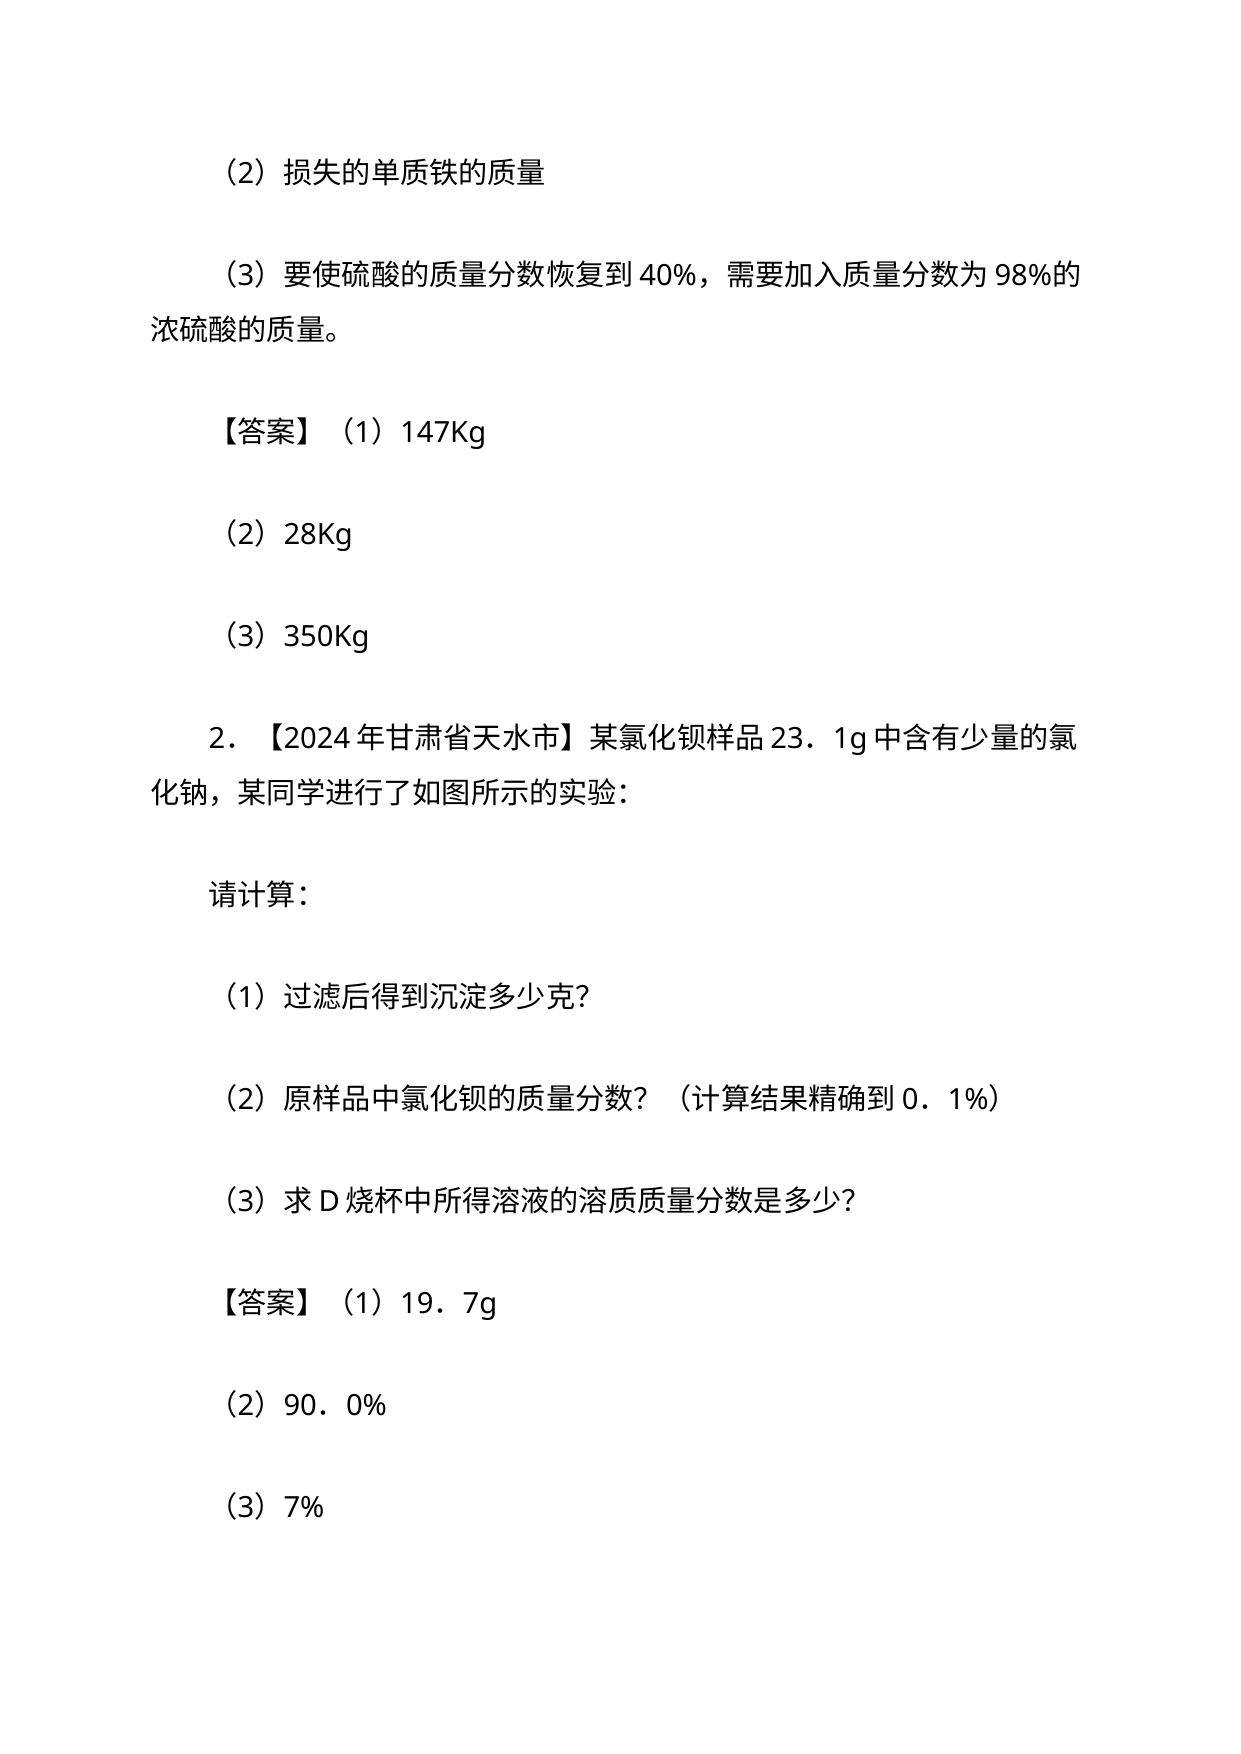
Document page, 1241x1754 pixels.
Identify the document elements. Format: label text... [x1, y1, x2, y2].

text （3）求D烧杯中所得溶液的溶质质量分数是多少？ [150, 1177, 1090, 1219]
text （2）90．0% [150, 1381, 1090, 1423]
text （3）350Kg [150, 613, 1090, 655]
text （2）28Kg [150, 511, 1090, 553]
text （1）过滤后得到沉淀多少克？ [150, 973, 1090, 1016]
text 【答案】（1）147Kg [150, 409, 1090, 451]
text （2）原样品中氯化钡的质量分数？（计算结果精确到0．1%） [150, 1075, 1090, 1118]
text （3）要使硫酸的质量分数恢复到40%，需要加入质量分数为98%的浓硫酸的质量。 [150, 252, 1090, 349]
text 【答案】（1）19．7g [150, 1279, 1090, 1322]
text 请计算： [150, 871, 1090, 914]
text （3）7% [150, 1483, 1090, 1526]
text （2）损失的单质铁的质量 [150, 150, 1090, 192]
text 2．【2024年甘肃省天水市】某氯化钡样品23．1g中含有少量的氯化钠，某同学进行了如图所示的实验： [150, 715, 1090, 812]
